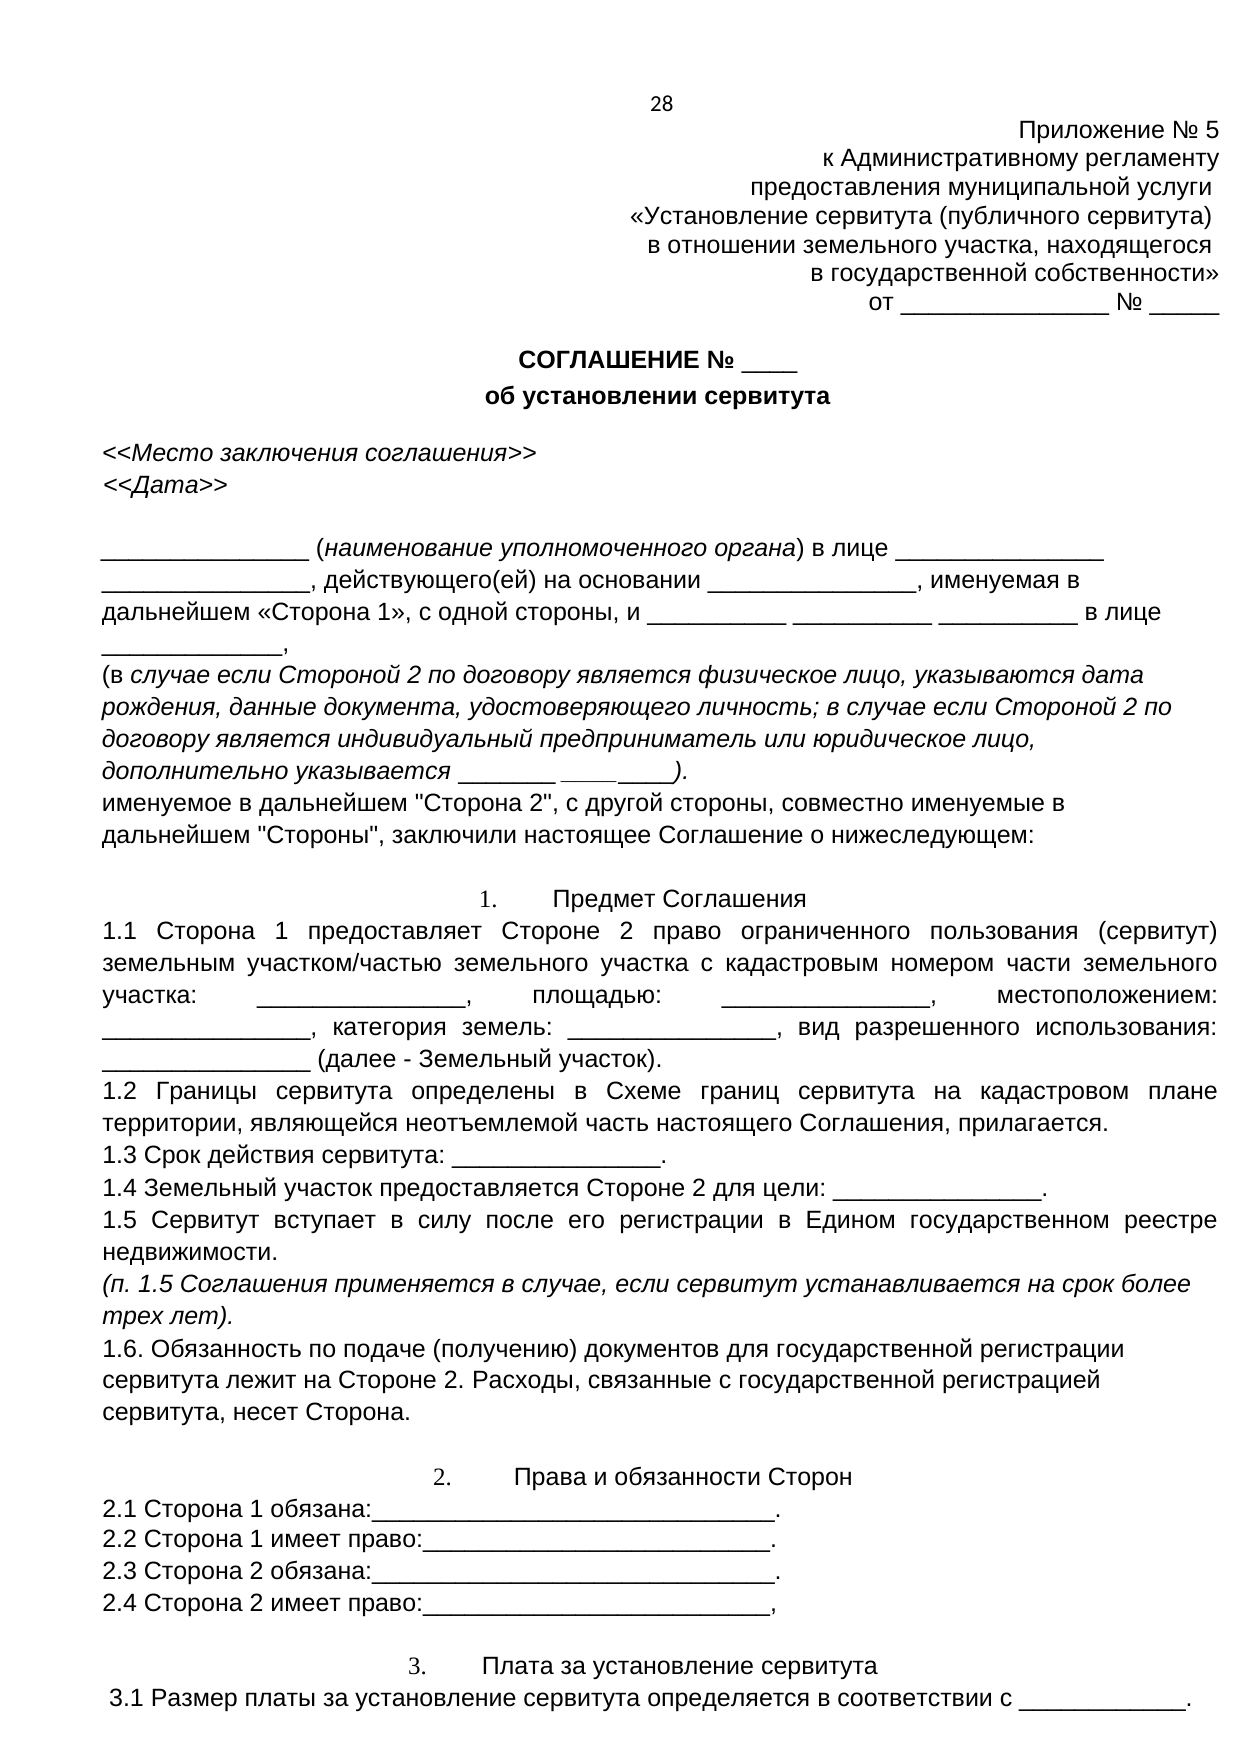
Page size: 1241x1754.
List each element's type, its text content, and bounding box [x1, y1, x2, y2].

list Предмет Соглашения [102, 884, 1184, 913]
text 1.1 Сторона 1 предоставляет Стороне 2 право ограниченного пользования (сервитут) земельным участком/частью земельного участка с кадастровым номером части земельного участка: _______________, площадью: _______________, местоположением: _______________, категория земель: _______________, вид разрешенного использования: _______________ (далее - Земельный участок). [102, 916, 1219, 1072]
text <<Место заключения соглашения>> <<Дата>> [102, 438, 1219, 499]
list Права и обязанности Сторон [102, 1462, 1184, 1491]
text _______________ (наименование уполномоченного органа) в лице _______________ _______________, действующего(ей) на основании _______________, именуемая в дальнейшем «Сторона 1», с одной стороны, и __________ __________ __________ в лице _____________, (в случае если Стороной 2 по договору является физическое лицо, указываются дата рождения, данные документа, удостоверяющего личность; в случае если Стороной 2 по договору является индивидуальный предприниматель или юридическое лицо, дополнительно указывается _______ ________). именуемое в дальнейшем "Сторона 2", с другой стороны, совместно именуемые в дальнейшем "Стороны", заключили настоящее Соглашение о нижеследующем: [101, 533, 1219, 848]
text 1.6. Обязанность по подаче (получению) документов для государственной регистрации сервитута лежит на Стороне 2. Расходы, связанные с государственной регистрацией сервитута, несет Сторона. [102, 1333, 1219, 1426]
text к Административному регламенту [102, 143, 1219, 172]
text 1.2 Границы сервитута определены в Схеме границ сервитута на кадастровом плане территории, являющейся неотъемлемой часть настоящего Соглашения, прилагается. [102, 1076, 1219, 1137]
text 1.5 Сервитут вступает в силу после его регистрации в Едином государственном реестре недвижимости. [102, 1205, 1219, 1266]
text об установлении сервитута [102, 381, 1213, 409]
list Плата за установление сервитута [102, 1651, 1184, 1680]
text СОГЛАШЕНИЕ № ____ [102, 344, 1213, 373]
text 2.4 Сторона 2 имеет право:_________________________, [102, 1588, 1219, 1617]
text (п. 1.5 Соглашения применяется в случае, если сервитут устанавливается на срок более трех лет). [102, 1269, 1219, 1330]
text от _______________ № _____ [102, 287, 1219, 316]
text Приложение № 5 [102, 114, 1219, 143]
text предоставления муниципальной услуги «Установление сервитута (публичного сервитута) в отношении земельного участка, находящегося в государственной собственности» [102, 172, 1219, 287]
text 1.4 Земельный участок предоставляется Стороне 2 для цели: _______________. [102, 1173, 1219, 1201]
text 3.1 Размер платы за установление сервитута определяется в соответствии с ____________. [102, 1683, 1219, 1711]
text 2.3 Сторона 2 обязана:_____________________________. [102, 1556, 1219, 1585]
text 1.3 Срок действия сервитута: _______________. [102, 1140, 1219, 1169]
text 2.2 Сторона 1 имеет право:_________________________. [102, 1523, 1219, 1552]
text 2.1 Сторона 1 обязана:_____________________________. [102, 1494, 1219, 1522]
